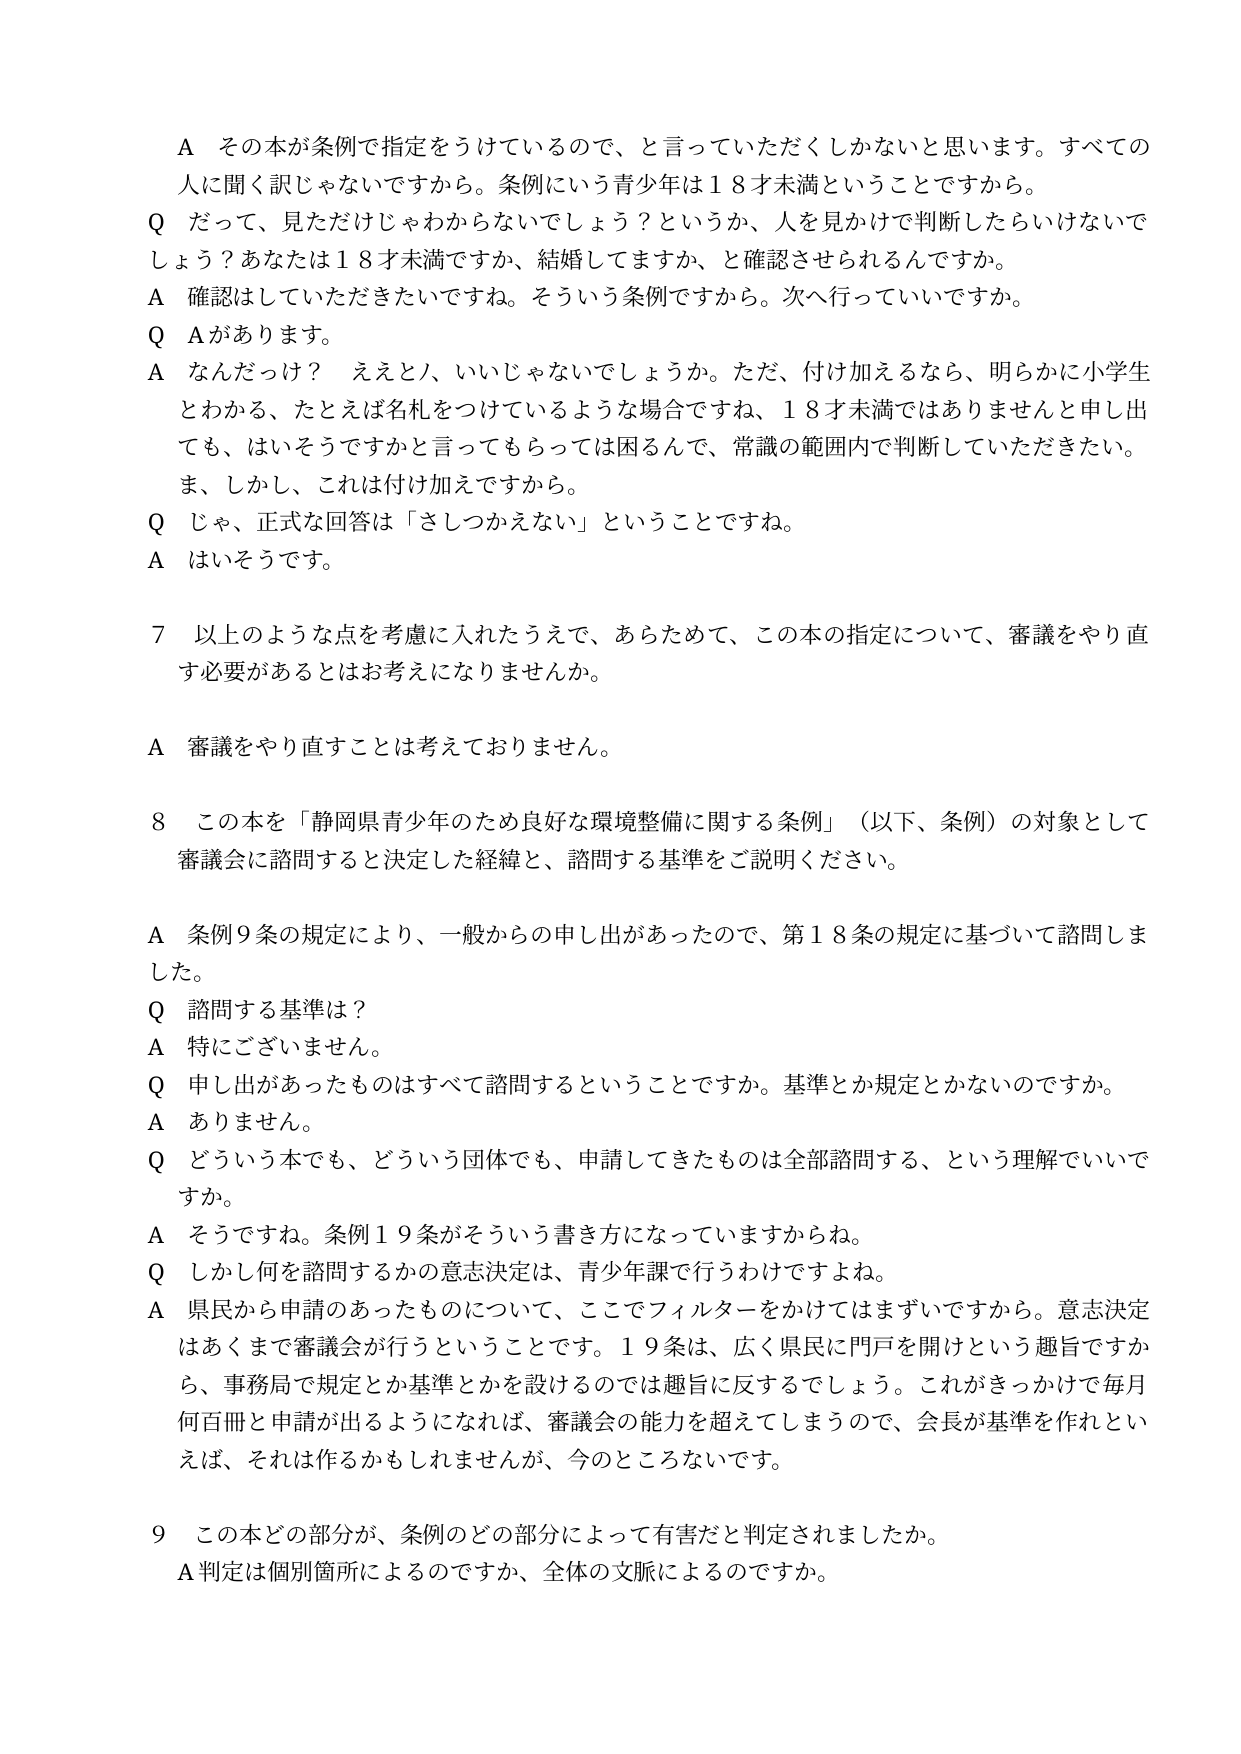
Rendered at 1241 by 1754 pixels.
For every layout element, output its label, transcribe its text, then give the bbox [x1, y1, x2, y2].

text Q 申し出があったものはすべて諮問するということですか。基準とか規定とかないのですか。 [148, 1064, 1152, 1102]
text A 確認はしていただきたいですね。そういう条例ですから。次へ行っていいですか。 [148, 277, 1152, 314]
text ９ この本どの部分が、条例のどの部分によって有害だと判定されましたか。 [148, 1514, 1152, 1552]
text A 審議をやり直すことは考えておりません。 [148, 727, 1152, 764]
text A なんだっけ？ ええとﾉ、いいじゃないでしょうか。ただ、付け加えるなら、明らかに小学生とわかる、たとえば名札をつけているような場合ですね、１８才未満ではありませんと申し出ても、はいそうですかと言ってもらっては困るんで、常識の範囲内で判断していただきたい。ま、しかし、これは付け加えですから。 [148, 352, 1152, 502]
text A 特にございません。 [148, 1027, 1152, 1064]
text Q だって、見ただけじゃわからないでしょう？というか、人を見かけで判断したらいけないでしょう？あなたは１８才未満ですか、結婚してますか、と確認させられるんですか。 [148, 202, 1152, 277]
text ８ この本を「静岡県青少年のため良好な環境整備に関する条例」（以下、条例）の対象として審議会に諮問すると決定した経緯と、諮問する基準をご説明ください。 [148, 802, 1152, 877]
text ７ 以上のような点を考慮に入れたうえで、あらためて、この本の指定について、審議をやり直す必要があるとはお考えになりませんか。 [148, 614, 1152, 689]
text A ありません。 [148, 1102, 1152, 1139]
text A判定は個別箇所によるのですか、全体の文脈によるのですか。 [177, 1552, 1152, 1589]
text A 県民から申請のあったものについて、ここでフィルターをかけてはまずいですから。意志決定はあくまで審議会が行うということです。１９条は、広く県民に門戸を開けという趣旨ですから、事務局で規定とか基準とかを設けるのでは趣旨に反するでしょう。これがきっかけで毎月何百冊と申請が出るようになれば、審議会の能力を超えてしまうので、会長が基準を作れといえば、それは作るかもしれませんが、今のところないです。 [148, 1289, 1152, 1477]
text Q じゃ、正式な回答は「さしつかえない」ということですね。 [148, 502, 1152, 539]
text A そうですね。条例１９条がそういう書き方になっていますからね。 [148, 1214, 1152, 1252]
text Q しかし何を諮問するかの意志決定は、青少年課で行うわけですよね。 [148, 1252, 1152, 1289]
text Q 諮問する基準は？ [148, 989, 1152, 1027]
text A その本が条例で指定をうけているので、と言っていただくしかないと思います。すべての人に聞く訳じゃないですから。条例にいう青少年は１８才未満ということですから。 [177, 127, 1152, 202]
text Q どういう本でも、どういう団体でも、申請してきたものは全部諮問する、という理解でいいですか。 [148, 1139, 1152, 1214]
text A はいそうです。 [148, 539, 1152, 577]
text Q Aがあります。 [148, 314, 1152, 352]
text A 条例９条の規定により、一般からの申し出があったので、第１８条の規定に基づいて諮問しました。 [148, 914, 1152, 989]
